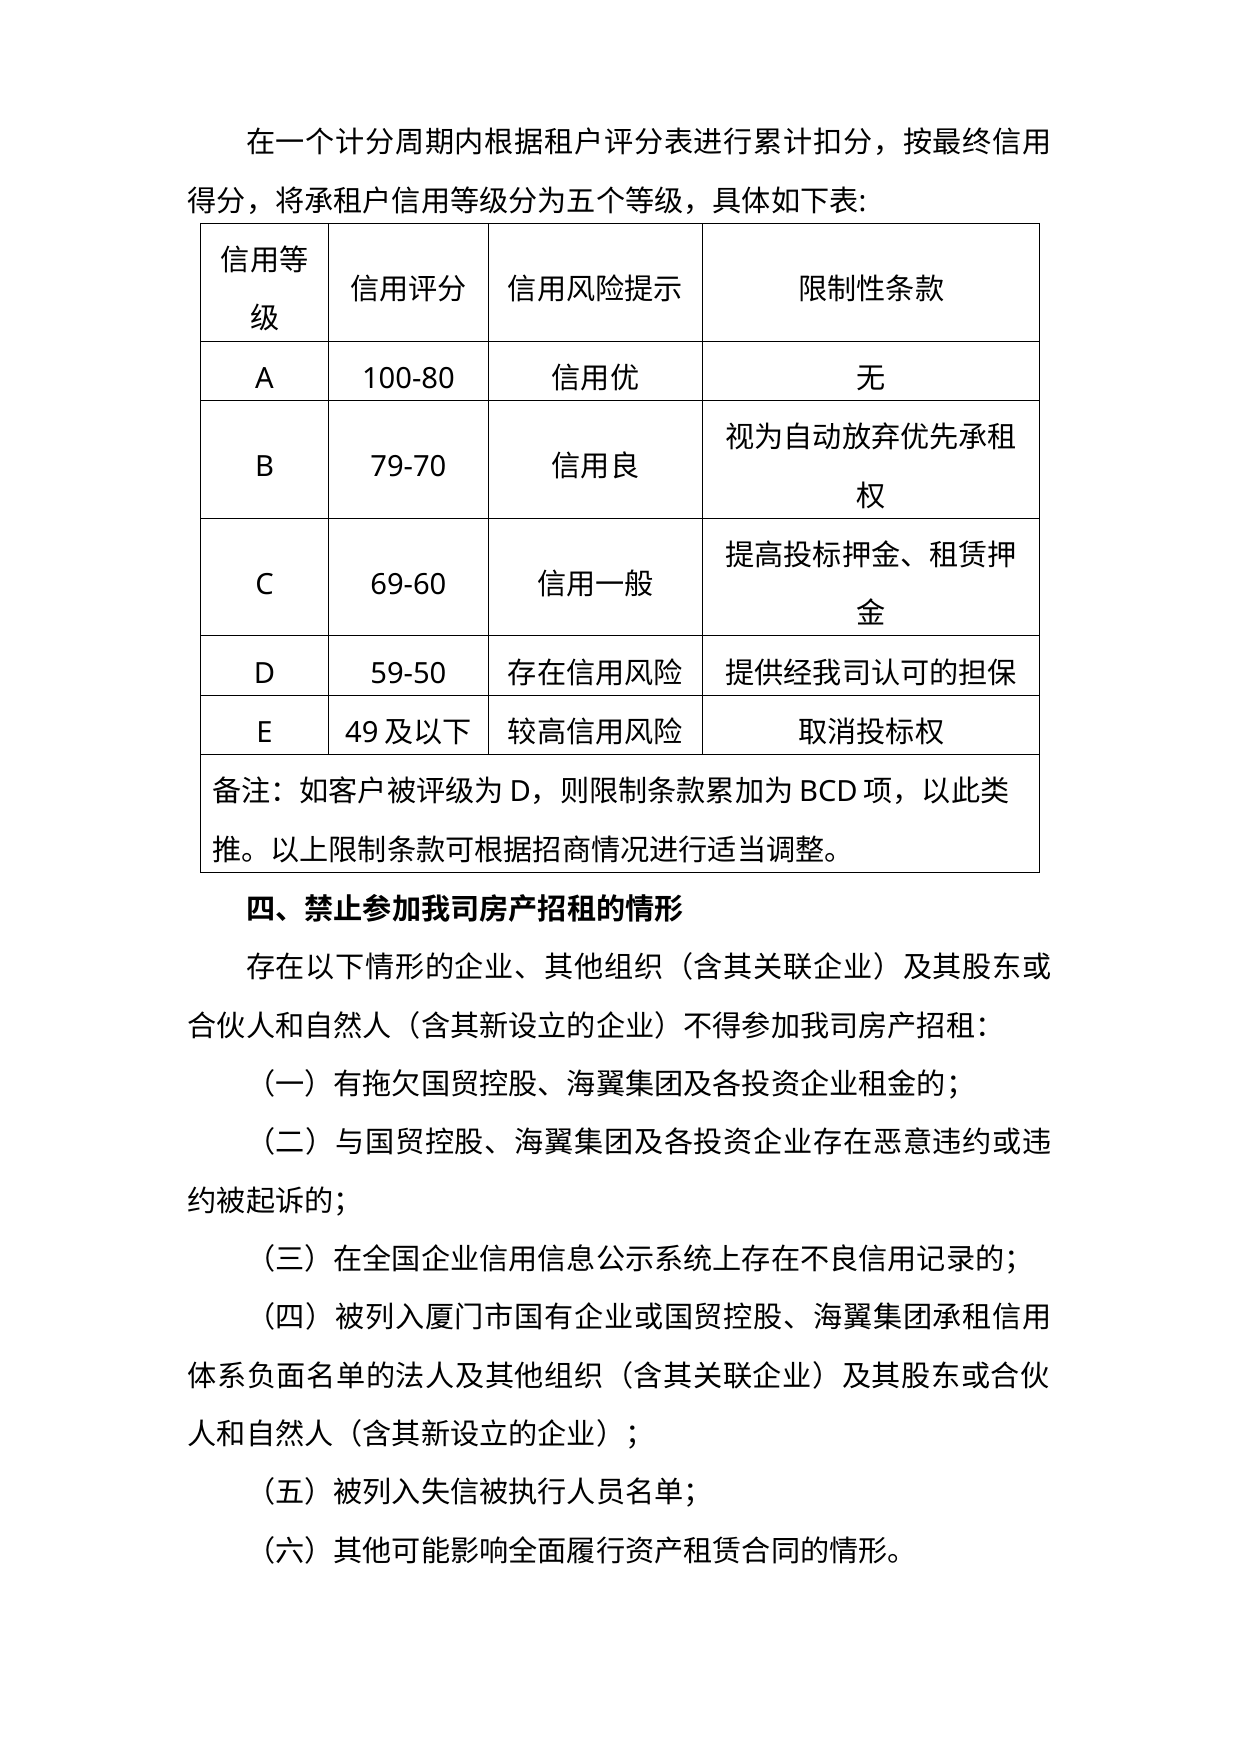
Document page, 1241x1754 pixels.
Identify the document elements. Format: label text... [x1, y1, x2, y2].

table_cell 信用良 [489, 401, 702, 518]
table_cell 信用一般 [489, 519, 702, 635]
text （二）与国贸控股、海翼集团及各投资企业存在恶意违约或违约被起诉的； [187, 1106, 1053, 1223]
text （六）其他可能影响全面履行资产租赁合同的情形。 [187, 1514, 1053, 1573]
table_cell 较高信用风险 [489, 696, 702, 754]
table_cell 49及以下 [329, 696, 488, 754]
table_cell E [201, 696, 328, 754]
text 四、禁止参加我司房产招租的情形 [187, 873, 1053, 931]
text （一）有拖欠国贸控股、海翼集团及各投资企业租金的； [187, 1048, 1053, 1106]
table_header 信用评分 [329, 224, 488, 341]
table_cell 无 [703, 342, 1039, 400]
text 存在以下情形的企业、其他组织（含其关联企业）及其股东或合伙人和自然人（含其新设立的企业）不得参加我司房产招租： [187, 931, 1053, 1048]
table_cell 提高投标押金、租赁押金 [703, 519, 1039, 635]
table_cell 视为自动放弃优先承租权 [703, 401, 1039, 518]
table_cell 提供经我司认可的担保 [703, 636, 1039, 695]
text （五）被列入失信被执行人员名单； [187, 1456, 1053, 1514]
text （四）被列入厦门市国有企业或国贸控股、海翼集团承租信用体系负面名单的法人及其他组织（含其关联企业）及其股东或合伙人和自然人（含其新设立的企业）； [187, 1281, 1053, 1456]
table_cell 取消投标权 [703, 696, 1039, 754]
table_cell 备注：如客户被评级为D，则限制条款累加为BCD项，以此类推。以上限制条款可根据招商情况进行适当调整。 [201, 755, 1039, 872]
table_cell A [201, 342, 328, 400]
table_cell C [201, 519, 328, 635]
table_cell 79-70 [329, 401, 488, 518]
table_cell D [201, 636, 328, 695]
table_header 信用风险提示 [489, 224, 702, 341]
table_header 信用等级 [201, 224, 328, 341]
table_cell 信用优 [489, 342, 702, 400]
table_cell 100-80 [329, 342, 488, 400]
table_cell 59-50 [329, 636, 488, 695]
text 在一个计分周期内根据租户评分表进行累计扣分，按最终信用得分，将承租户信用等级分为五个等级，具体如下表: [187, 106, 1053, 223]
table_cell 存在信用风险 [489, 636, 702, 695]
table_cell 69-60 [329, 519, 488, 635]
table_cell B [201, 401, 328, 518]
text （三）在全国企业信用信息公示系统上存在不良信用记录的； [187, 1223, 1053, 1281]
table_header 限制性条款 [703, 224, 1039, 341]
